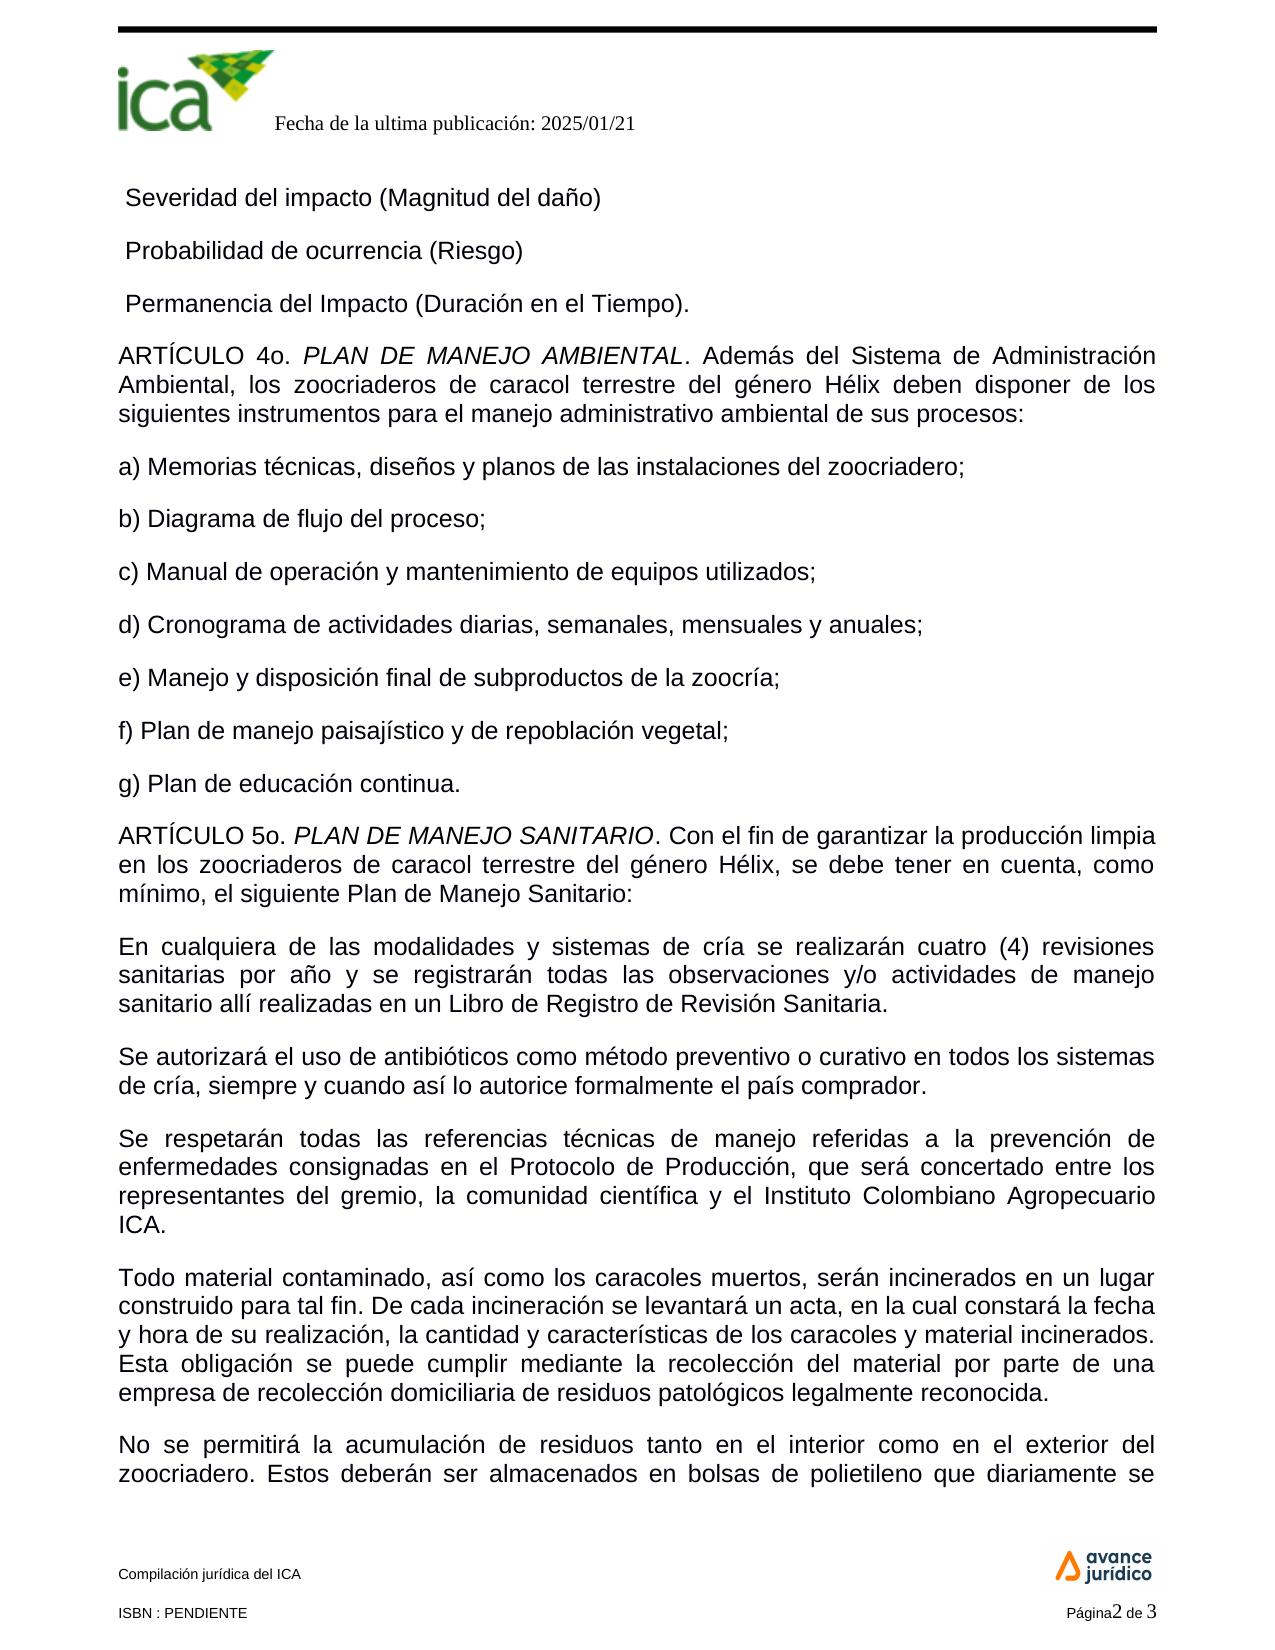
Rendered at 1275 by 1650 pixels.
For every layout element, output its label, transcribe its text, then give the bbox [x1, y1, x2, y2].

text Permanencia del Impacto (Duración en el Tiempo). [118, 288, 1157, 317]
text Se respetarán todas las referencias técnicas de manejo referidas a la prevención de enfermedades consignadas en el Protocolo de Producción, que será concertado entre los representantes del gremio, la comunidad científica y el Instituto Colombiano Agropecuario ICA. [118, 1123, 1157, 1238]
text En cualquiera de las modalidades y sistemas de cría se realizarán cuatro (4) revisiones sanitarias por año y se registrarán todas las observaciones y/o actividades de manejo sanitario allí realizadas en un Libro de Registro de Revisión Sanitaria. [118, 932, 1157, 1018]
text b) Diagrama de flujo del proceso; [118, 504, 1157, 533]
text Todo material contaminado, así como los caracoles muertos, serán incinerados en un lugar construido para tal fin. De cada incineración se levantará un acta, en la cual constará la fecha y hora de su realización, la cantidad y características de los caracoles y material incinerados. Esta obligación se puede cumplir mediante la recolección del material por parte de una empresa de recolección domiciliaria de residuos patológicos legalmente reconocida. [118, 1263, 1157, 1406]
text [118, 1430, 1157, 1488]
text a) Memorias técnicas, diseños y planos de las instalaciones del zoocriadero; [118, 452, 1157, 480]
text &$ARTÍCULO 5o. PLAN DE MANEJO SANITARIO. Con el fin de garantizar la producción limpia en los zoocriaderos de caracol terrestre del género Hélix, se debe tener en cuenta, como mínimo, el siguiente Plan de Manejo Sanitario: [118, 821, 1157, 908]
text c) Manual de operación y mantenimiento de equipos utilizados; [118, 557, 1157, 586]
text Se autorizará el uso de antibióticos como método preventivo o curativo en todos los sistemas de cría, siempre y cuando así lo autorice formalmente el país comprador. [118, 1042, 1157, 1099]
text f) Plan de manejo paisajístico y de repoblación vegetal; [118, 716, 1157, 744]
text &$ARTÍCULO 4o. PLAN DE MANEJO AMBIENTAL. Además del Sistema de Administración Ambiental, los zoocriaderos de caracol terrestre del género Hélix deben disponer de los siguientes instrumentos para el manejo administrativo ambiental de sus procesos: [118, 341, 1157, 428]
text Probabilidad de ocurrencia (Riesgo) [118, 236, 1157, 264]
text d) Cronograma de actividades diarias, semanales, mensuales y anuales; [118, 610, 1157, 639]
text Severidad del impacto (Magnitud del daño) [118, 183, 1157, 212]
text e) Manejo y disposición final de subproductos de la zoocría; [118, 663, 1157, 692]
text g) Plan de educación continua. [118, 768, 1157, 797]
